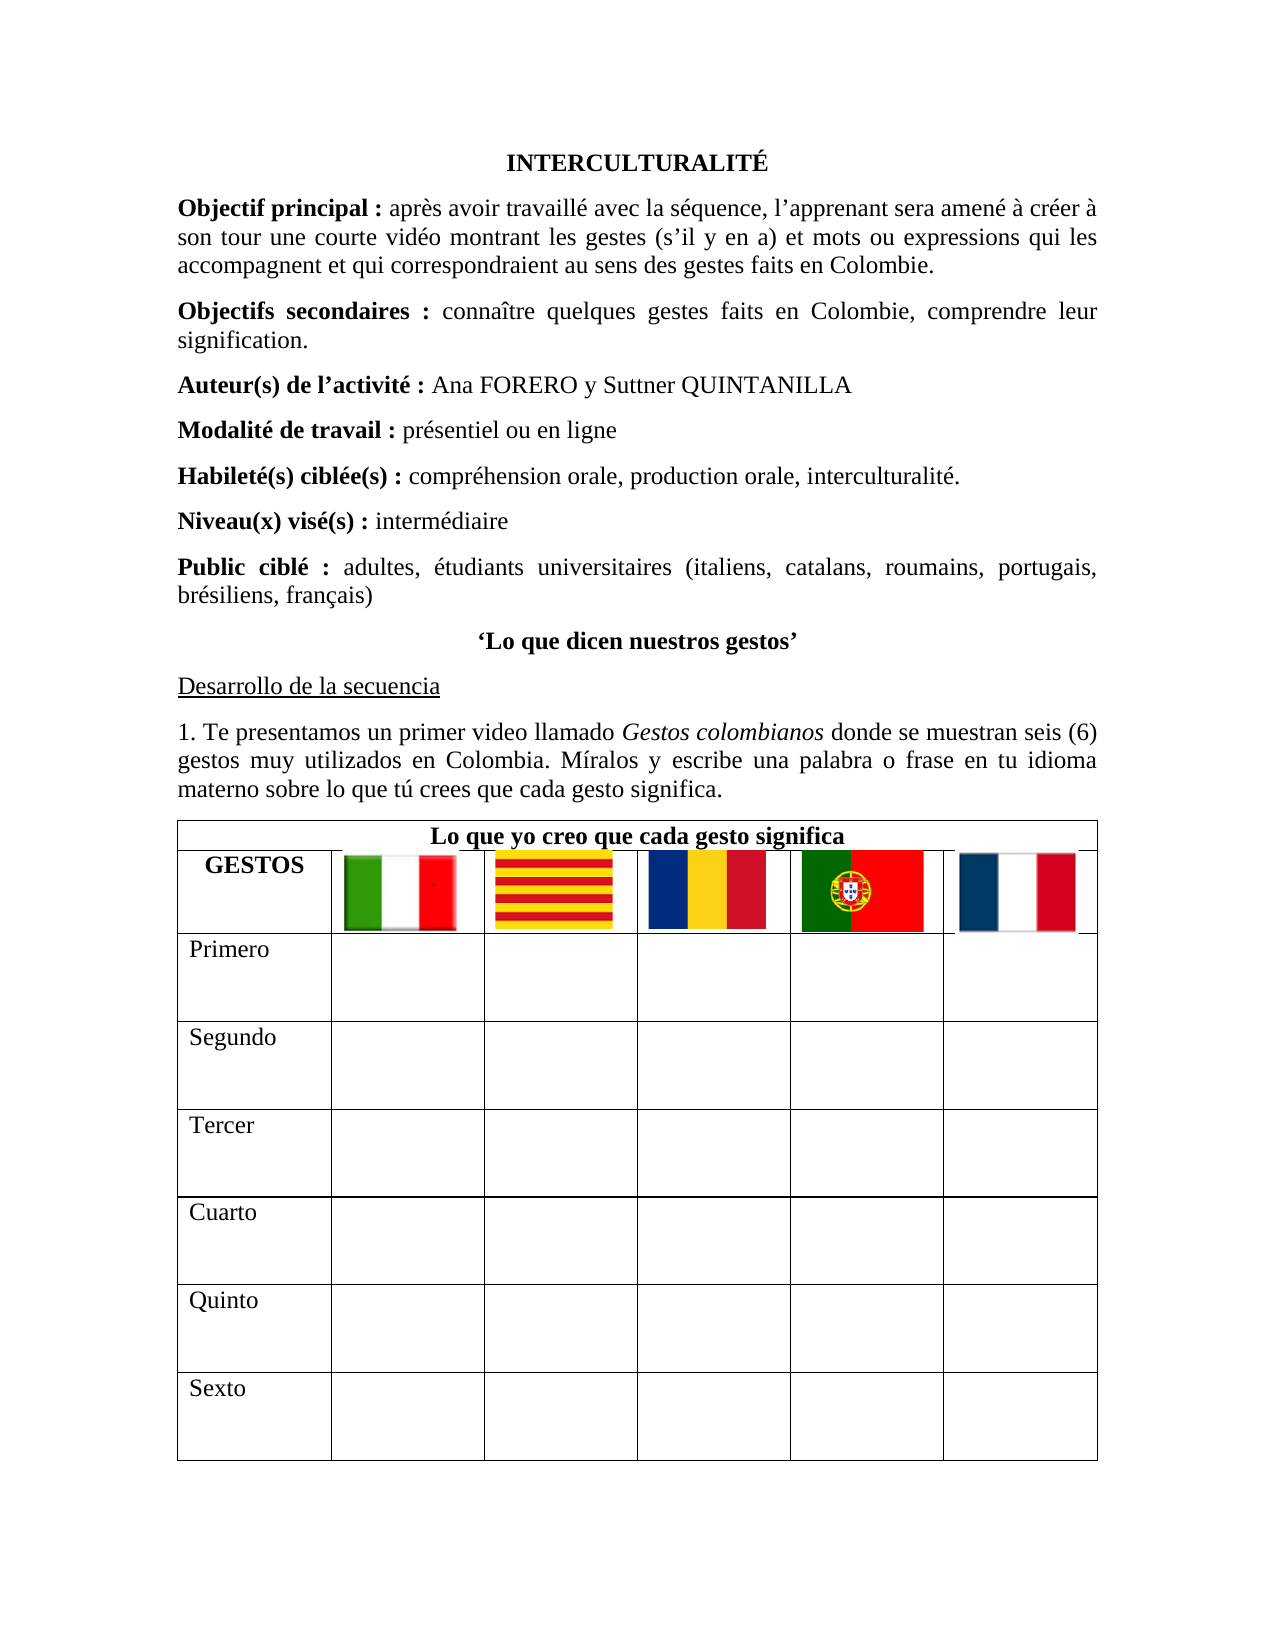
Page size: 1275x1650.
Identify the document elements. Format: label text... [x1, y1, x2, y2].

table_cell [791, 1285, 943, 1372]
table_cell Cuarto [178, 1198, 331, 1284]
text Public ciblé : adultes, étudiants universitaires (italiens, catalans, roumains, portugais, brésiliens, français) [177, 552, 1098, 609]
table_cell Segundo [178, 1022, 331, 1109]
table_cell [944, 1198, 1097, 1284]
table_cell [944, 851, 955, 933]
table_cell [944, 1022, 1097, 1109]
text INTERCULTURALITÉ [177, 148, 1098, 176]
table_cell GESTOS [178, 851, 331, 933]
table_cell [332, 1110, 484, 1196]
table_cell [638, 1285, 790, 1372]
table_cell [485, 1285, 637, 1372]
table_cell [485, 934, 637, 1021]
table_cell [332, 1373, 484, 1459]
table_header Lo que yo creo que cada gesto significa [178, 821, 1097, 849]
table_cell [332, 934, 484, 1021]
table_cell [332, 1285, 484, 1372]
table_cell [944, 1285, 1097, 1372]
table_cell [791, 851, 943, 933]
table_cell [791, 1110, 943, 1196]
text Modalité de travail : présentiel ou en ligne [177, 416, 1098, 444]
table_cell [638, 1198, 790, 1284]
picture [801, 850, 924, 932]
table_cell [460, 851, 484, 933]
text Desarrollo de la secuencia [177, 671, 1098, 700]
text Objectifs secondaires : connaître quelques gestes faits en Colombie, comprendre leur signification. [177, 296, 1098, 353]
table_cell [638, 1373, 790, 1459]
table_cell [638, 1022, 790, 1109]
text Habileté(s) ciblée(s) : compréhension orale, production orale, interculturalité. [177, 461, 1098, 490]
table_cell [332, 851, 342, 933]
table_cell [944, 934, 1097, 1021]
text Objectif principal : après avoir travaillé avec la séquence, l’apprenant sera amené à créer à son tour une courte vidéo montrant les gestes (s’il y en a) et mots ou expressions qui les accompagnent et qui correspondraient au sens des gestes faits en Colombie. [177, 193, 1098, 279]
table_cell [485, 1022, 637, 1109]
table_cell [944, 1373, 1097, 1459]
picture [342, 850, 460, 933]
table_cell [791, 1198, 943, 1284]
picture [955, 850, 1079, 934]
table_cell [791, 1022, 943, 1109]
picture [648, 850, 766, 929]
table_cell [485, 1373, 637, 1459]
table_cell [791, 934, 943, 1021]
table_cell [332, 1022, 484, 1109]
table_cell Quinto [178, 1285, 331, 1372]
text 1. Te presentamos un primer video llamado Gestos colombianos donde se muestran seis (6) gestos muy utilizados en Colombia. Míralos y escribe una palabra o frase en tu idioma materno sobre lo que tú crees que cada gesto significa. [177, 717, 1098, 803]
table_cell [638, 934, 790, 1021]
table_cell [332, 1198, 484, 1284]
table_cell Sexto [178, 1373, 331, 1459]
table_cell [638, 851, 790, 933]
table_cell [485, 851, 637, 933]
table_cell [485, 1110, 637, 1196]
table_cell [1079, 851, 1097, 933]
table_cell [485, 1198, 637, 1284]
table_cell [791, 1373, 943, 1459]
table_cell Tercer [178, 1110, 331, 1196]
text Auteur(s) de l’activité : Ana FORERO y Suttner QUINTANILLA [177, 370, 1098, 399]
text Niveau(x) visé(s) : intermédiaire [177, 506, 1098, 535]
table_cell [638, 1110, 790, 1196]
picture [495, 850, 613, 929]
table_cell [944, 1110, 1097, 1196]
text ‘Lo que dicen nuestros gestos’ [177, 626, 1098, 655]
table_cell Primero [178, 934, 331, 1021]
